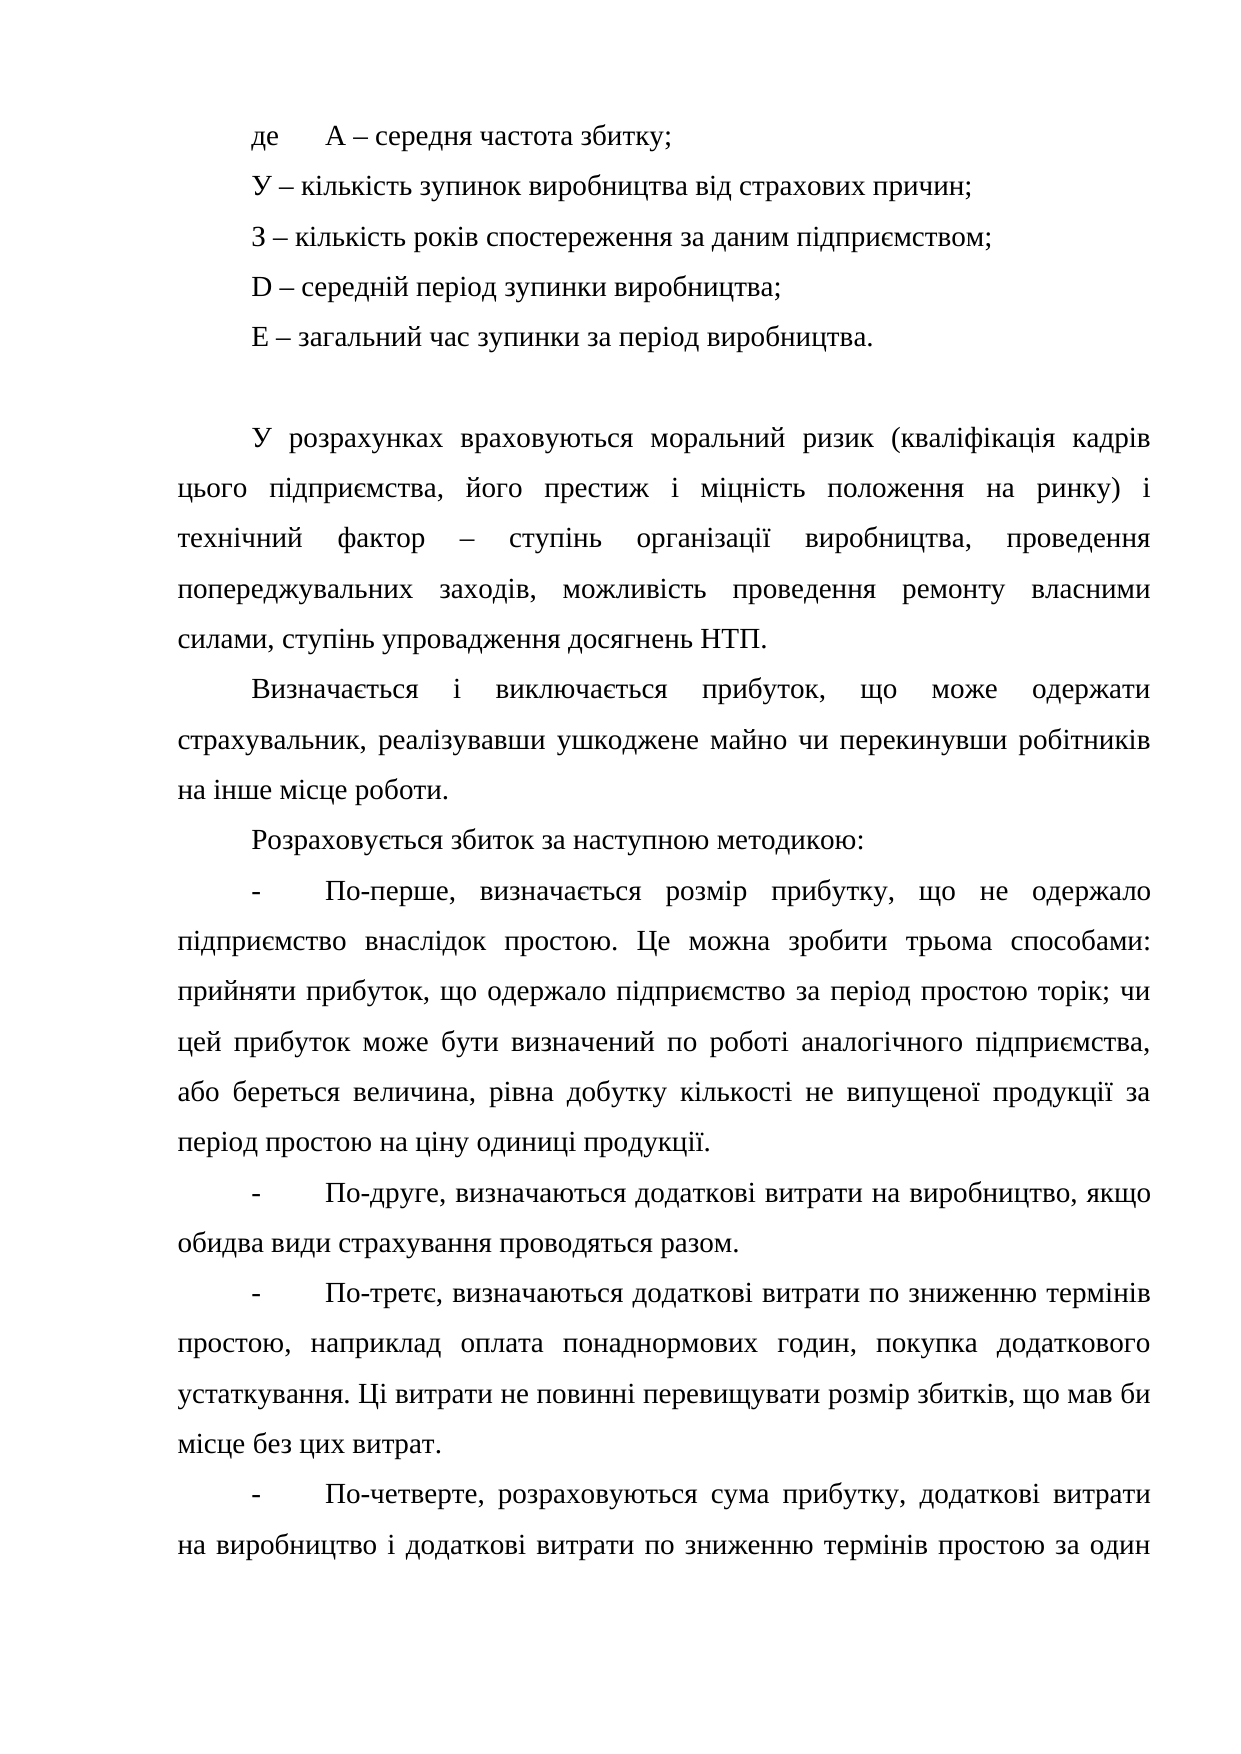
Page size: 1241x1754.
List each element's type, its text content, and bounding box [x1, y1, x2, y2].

text D – середній період зупинки виробництва; [177, 269, 1152, 303]
list По-перше, визначається розмір прибутку, що не одержало підприємство внаслідок простою. Це можна зробити трьома способами: прийняти прибуток, що одержало підприємство за період простою торік; чи цей прибуток може бути визначений по роботі аналогічного підприємства, або береться величина, рівна добутку кількості не випущеної продукції за період простою на ціну одиниці продукції. [177, 873, 1152, 1158]
text Е – загальний час зупинки за період виробництва. [177, 319, 1152, 353]
text У – кількість зупинок виробництва від страхових причин; [177, 168, 1152, 202]
text З – кількість років спостереження за даним підприємством; [177, 219, 1152, 252]
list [177, 1477, 1152, 1560]
list По-третє, визначаються додаткові витрати по зниженню термінів простою, наприклад оплата понаднормових годин, покупка додаткового устаткування. Ці витрати не повинні перевищувати розмір збитків, що мав би місце без цих витрат. [177, 1275, 1152, 1460]
list По-друге, визначаються додаткові витрати на виробництво, якщо обидва види страхування проводяться разом. [177, 1175, 1152, 1258]
text Визначається і виключається прибуток, що може одержати страхувальник, реалізувавши ушкоджене майно чи перекинувши робітників на інше місце роботи. [177, 672, 1152, 806]
text У розрахунках враховуються моральний ризик (кваліфікація кадрів цього підприємства, його престиж і міцність положення на ринку) і технічний фактор – ступінь організації виробництва, проведення попереджувальних заходів, можливість проведення ремонту власними силами, ступінь упровадження досягнень НТП. [177, 420, 1152, 655]
text Розраховується збиток за наступною методикою: [177, 822, 1152, 856]
text де А – середня частота збитку; [177, 118, 1152, 152]
